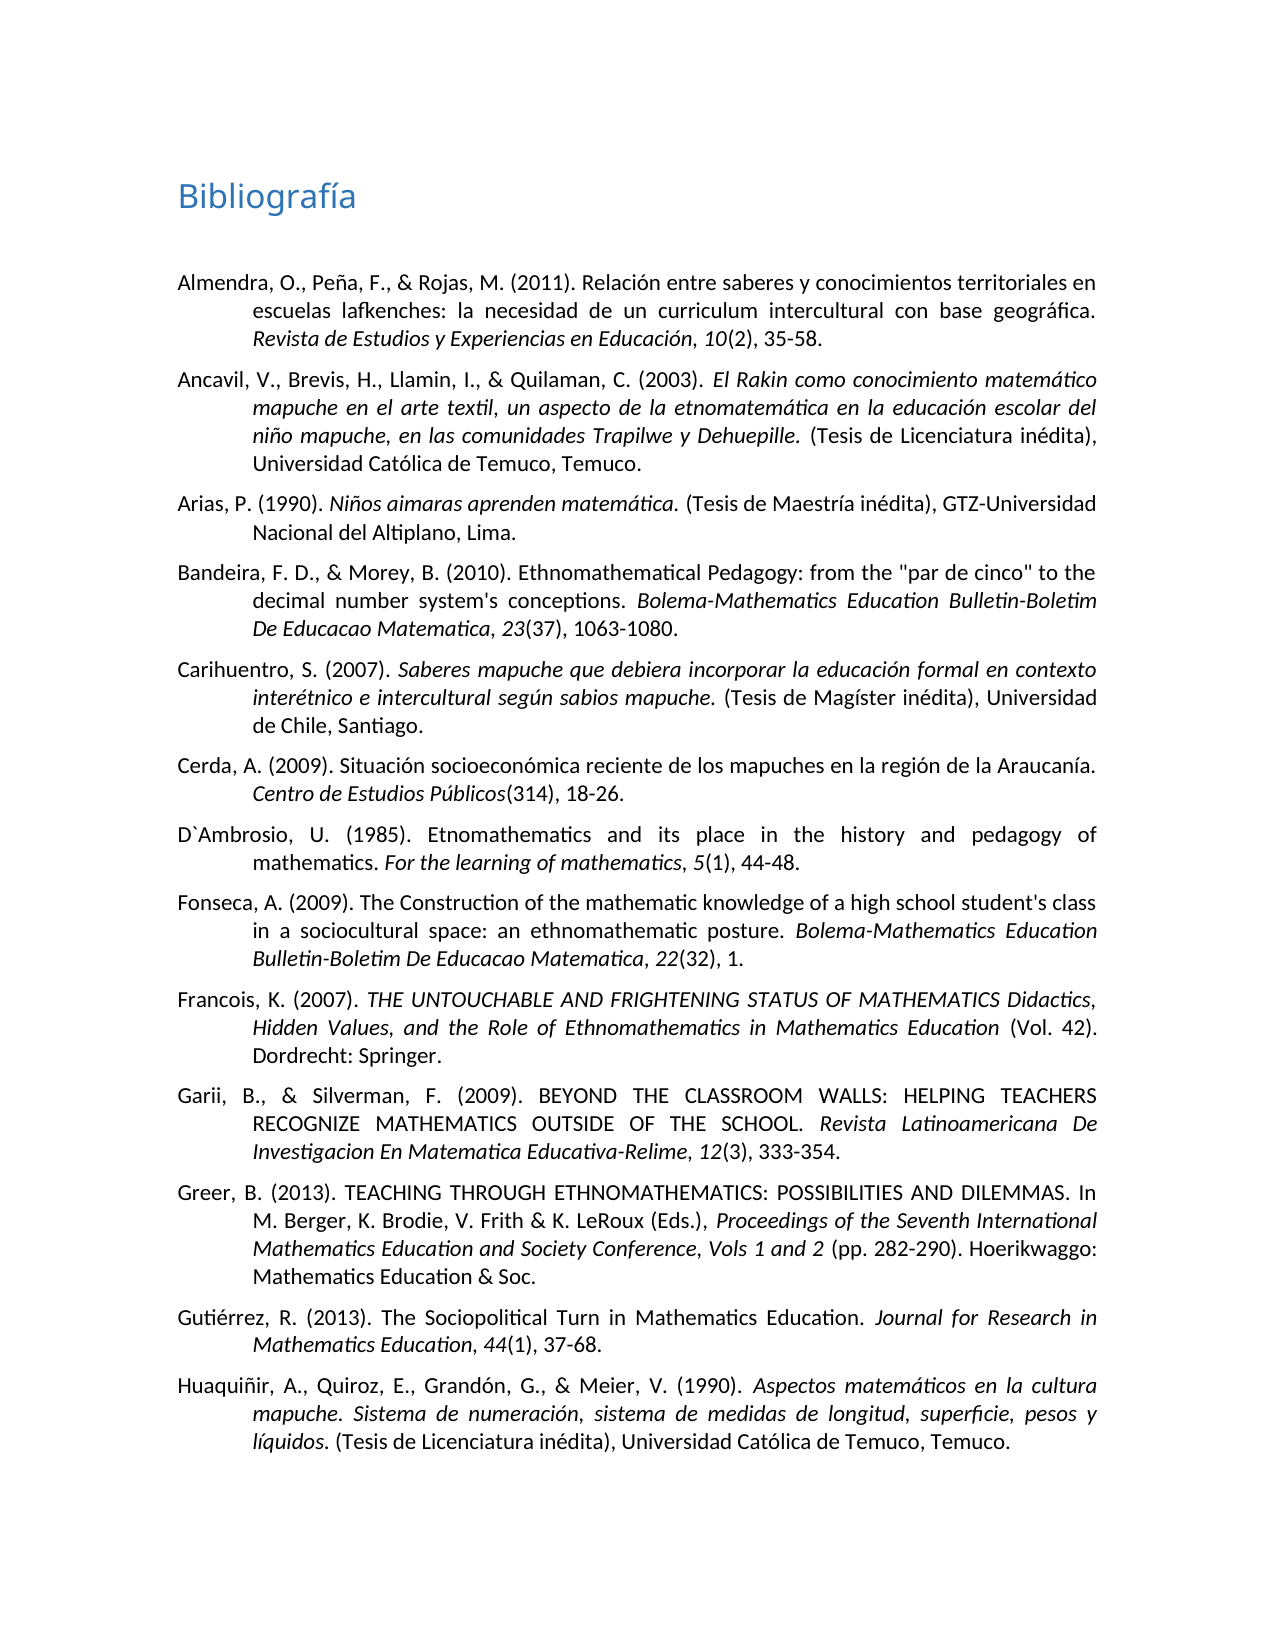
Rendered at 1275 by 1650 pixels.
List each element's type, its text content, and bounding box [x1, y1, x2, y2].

subtitle Bibliografía [177, 173, 1098, 218]
text Almendra, O., Peña, F., & Rojas, M. (2011). Relación entre saberes y conocimientos territoriales en escuelas lafkenches: la necesidad de un curriculum intercultural con base geográfica. Revista de Estudios y Experiencias en Educación, 10(2), 35-58. [177, 268, 1098, 352]
text D`Ambrosio, U. (1985). Etnomathematics and its place in the history and pedagogy of mathematics. For the learning of mathematics, 5(1), 44-48. [177, 820, 1098, 876]
text Bandeira, F. D., & Morey, B. (2010). Ethnomathematical Pedagogy: from the "par de cinco" to the decimal number system's conceptions. Bolema-Mathematics Education Bulletin-Boletim De Educacao Matematica, 23(37), 1063-1080. [177, 558, 1098, 642]
text Fonseca, A. (2009). The Construction of the mathematic knowledge of a high school student's class in a sociocultural space: an ethnomathematic posture. Bolema-Mathematics Education Bulletin-Boletim De Educacao Matematica, 22(32), 1. [177, 888, 1098, 972]
text Gutiérrez, R. (2013). The Sociopolitical Turn in Mathematics Education. Journal for Research in Mathematics Education, 44(1), 37-68. [177, 1303, 1098, 1359]
text Ancavil, V., Brevis, H., Llamin, I., & Quilaman, C. (2003). El Rakin como conocimiento matemático mapuche en el arte textil, un aspecto de la etnomatemática en la educación escolar del niño mapuche, en las comunidades Trapilwe y Dehuepille. (Tesis de Licenciatura inédita), Universidad Católica de Temuco, Temuco. [177, 365, 1098, 477]
text Cerda, A. (2009). Situación socioeconómica reciente de los mapuches en la región de la Araucanía. Centro de Estudios Públicos(314), 18-26. [177, 751, 1098, 807]
text Francois, K. (2007). THE UNTOUCHABLE AND FRIGHTENING STATUS OF MATHEMATICS Didactics, Hidden Values, and the Role of Ethnomathematics in Mathematics Education (Vol. 42). Dordrecht: Springer. [177, 985, 1098, 1069]
text Huaquiñir, A., Quiroz, E., Grandón, G., & Meier, V. (1990). Aspectos matemáticos en la cultura mapuche. Sistema de numeración, sistema de medidas de longitud, superficie, pesos y líquidos. (Tesis de Licenciatura inédita), Universidad Católica de Temuco, Temuco. [177, 1371, 1098, 1455]
text Carihuentro, S. (2007). Saberes mapuche que debiera incorporar la educación formal en contexto interétnico e intercultural según sabios mapuche. (Tesis de Magíster inédita), Universidad de Chile, Santiago. [177, 655, 1098, 739]
text Garii, B., & Silverman, F. (2009). BEYOND THE CLASSROOM WALLS: HELPING TEACHERS RECOGNIZE MATHEMATICS OUTSIDE OF THE SCHOOL. Revista Latinoamericana De Investigacion En Matematica Educativa-Relime, 12(3), 333-354. [177, 1081, 1098, 1166]
text Greer, B. (2013). TEACHING THROUGH ETHNOMATHEMATICS: POSSIBILITIES AND DILEMMAS. In M. Berger, K. Brodie, V. Frith & K. LeRoux (Eds.), Proceedings of the Seventh International Mathematics Education and Society Conference, Vols 1 and 2 (pp. 282-290). Hoerikwaggo: Mathematics Education & Soc. [177, 1178, 1098, 1290]
text Arias, P. (1990). Niños aimaras aprenden matemática. (Tesis de Maestría inédita), GTZ-Universidad Nacional del Altiplano, Lima. [177, 489, 1098, 546]
